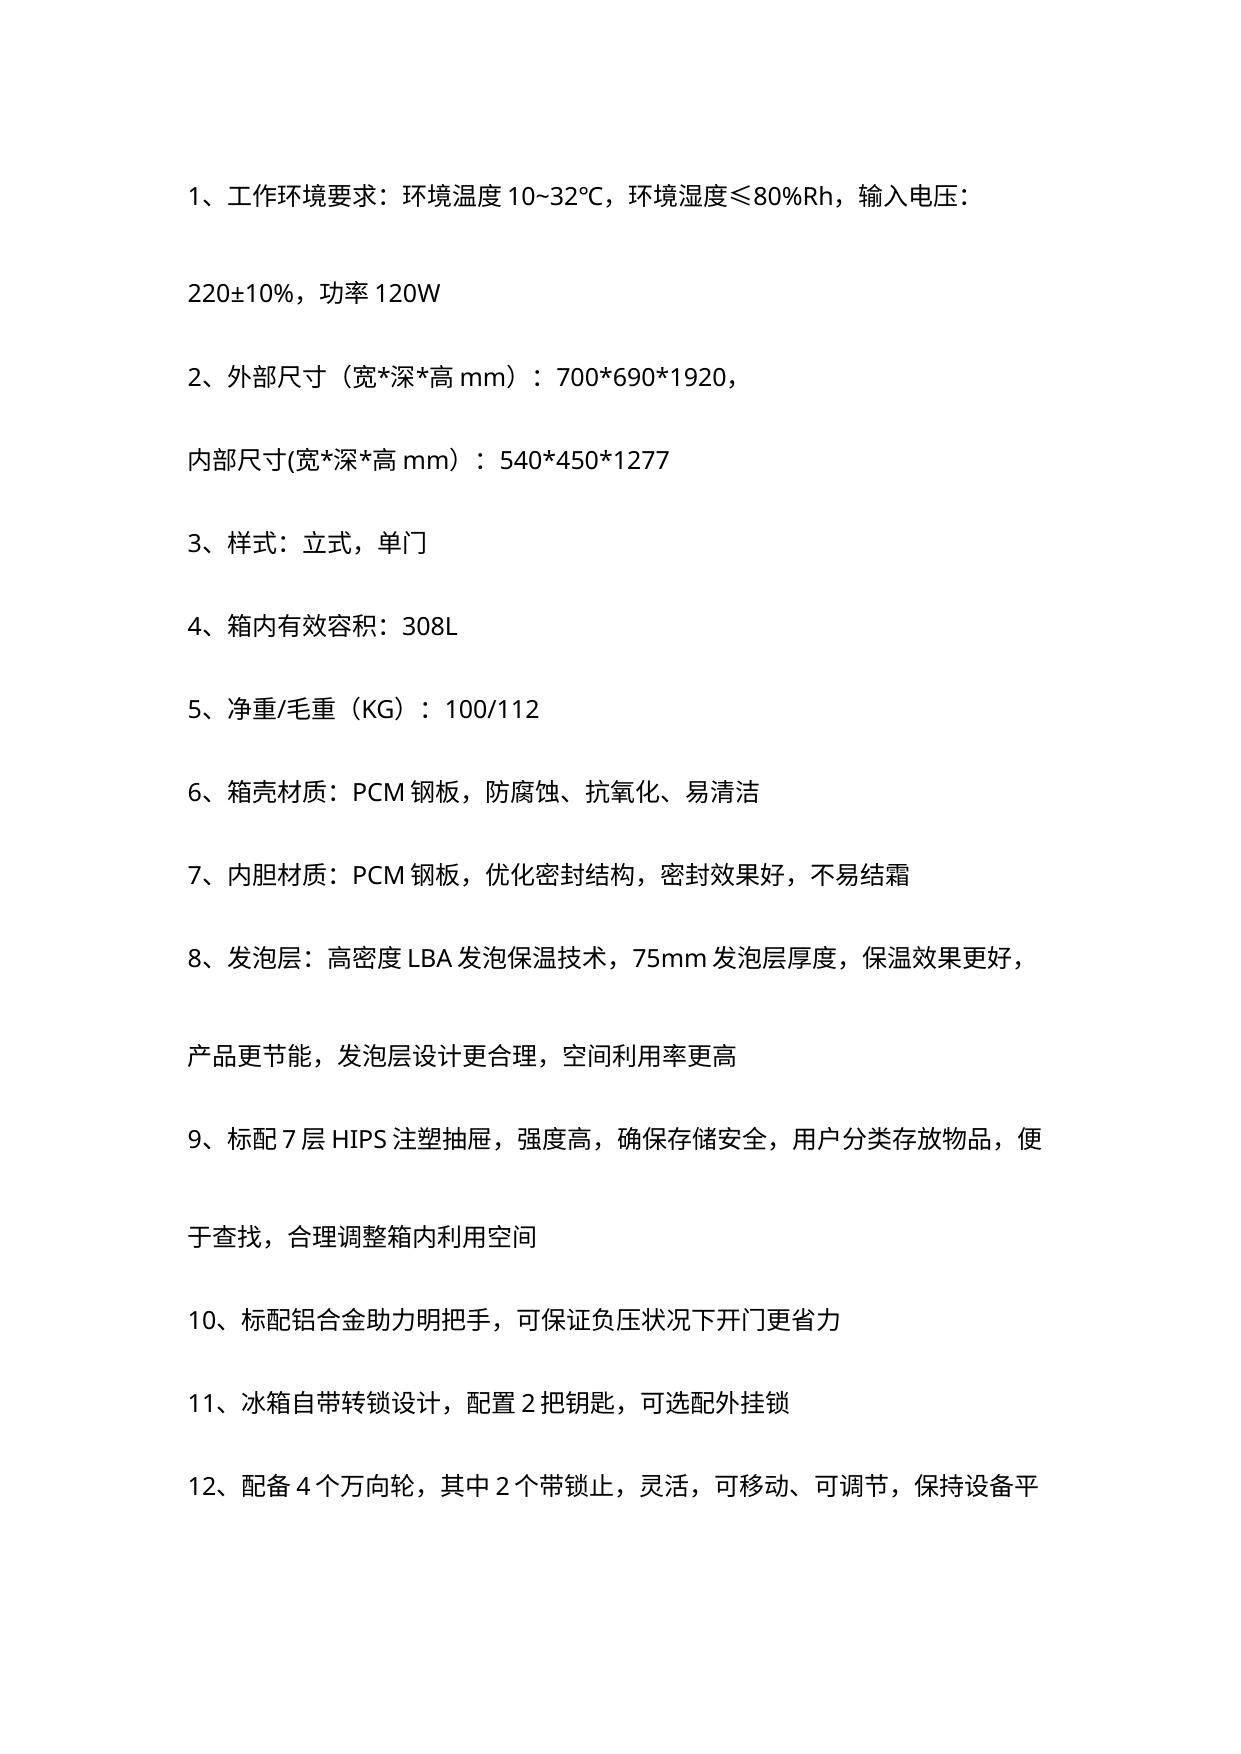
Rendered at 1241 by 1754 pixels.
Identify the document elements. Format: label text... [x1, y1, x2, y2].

text 9、标配7层HIPS注塑抽屉，强度高，确保存储安全，用户分类存放物品，便于查找，合理调整箱内利用空间 [187, 1105, 1053, 1268]
text 10、标配铝合金助力明把手，可保证负压状况下开门更省力 [187, 1286, 1053, 1351]
text 8、发泡层：高密度LBA发泡保温技术，75mm发泡层厚度，保温效果更好，产品更节能，发泡层设计更合理，空间利用率更高 [187, 924, 1053, 1087]
text 6、箱壳材质：PCM钢板，防腐蚀、抗氧化、易清洁 [187, 758, 1053, 823]
text 2、外部尺寸（宽*深*高mm）：700*690*1920， [187, 343, 1053, 408]
text 3、样式：立式，单门 [187, 509, 1053, 574]
text 11、冰箱自带转锁设计，配置2把钥匙，可选配外挂锁 [187, 1369, 1053, 1434]
text 1、工作环境要求：环境温度10~32℃，环境湿度≤80%Rh，输入电压：220±10%，功率120W [187, 162, 1053, 324]
text 4、箱内有效容积：308L [187, 592, 1053, 657]
text 7、内胆材质：PCM钢板，优化密封结构，密封效果好，不易结霜 [187, 841, 1053, 906]
text 内部尺寸(宽*深*高mm）：540*450*1277 [187, 426, 1053, 491]
text 5、净重/毛重（KG）：100/112 [187, 675, 1053, 740]
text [187, 1452, 1053, 1517]
